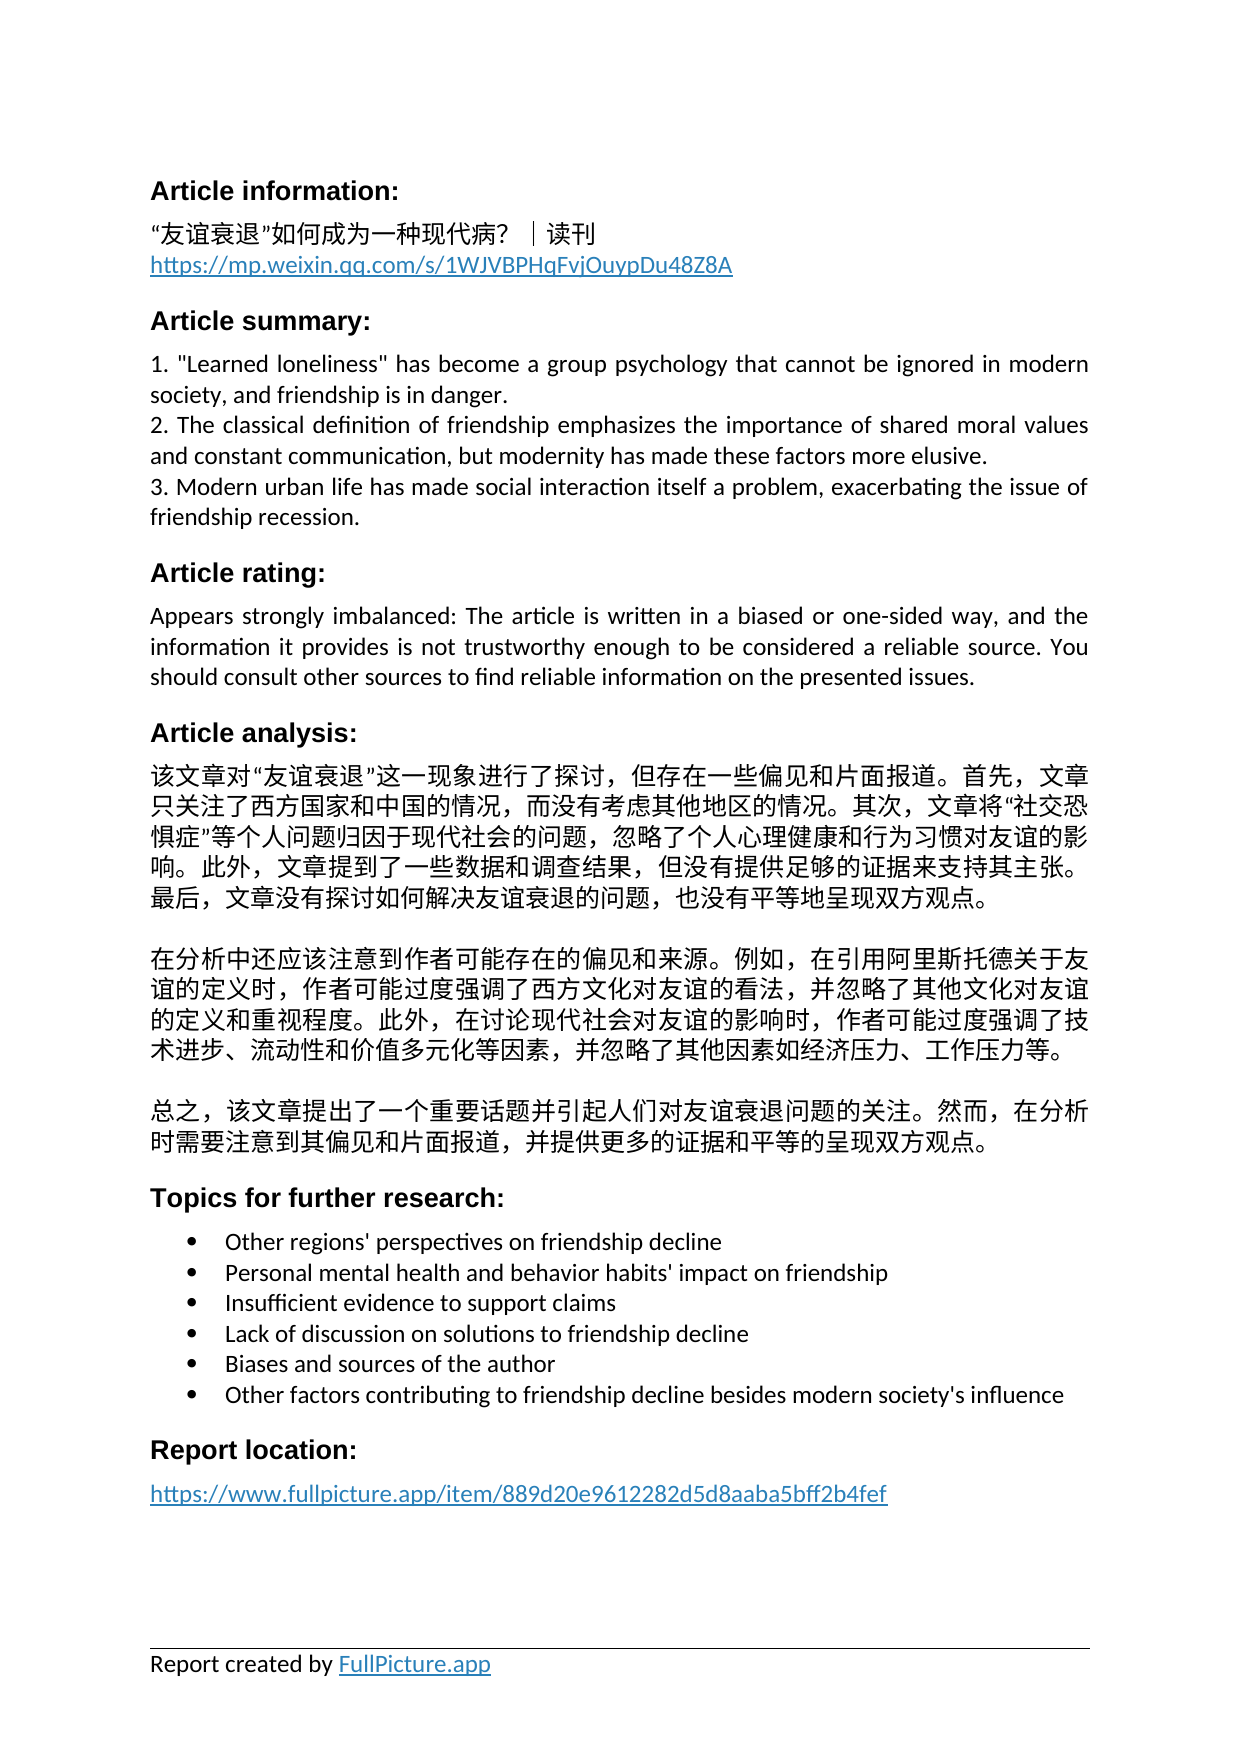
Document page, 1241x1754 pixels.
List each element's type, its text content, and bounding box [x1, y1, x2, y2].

list Insufficient evidence to support claims [187, 1287, 1090, 1318]
list Other regions' perspectives on friendship decline [187, 1226, 1090, 1257]
subtitle Article rating: [150, 557, 1090, 588]
text https://www.fullpicture.app/item/889d20e9612282d5d8aaba5bff2b4fef [150, 1478, 1090, 1509]
text 1. "Learned loneliness" has become a group psychology that cannot be ignored in modern society, and friendship is in danger. [150, 348, 1090, 409]
text 在分析中还应该注意到作者可能存在的偏见和来源。例如，在引用阿里斯托德关于友谊的定义时，作者可能过度强调了西方文化对友谊的看法，并忽略了其他文化对友谊的定义和重视程度。此外，在讨论现代社会对友谊的影响时，作者可能过度强调了技术进步、流动性和价值多元化等因素，并忽略了其他因素如经济压力、工作压力等。 [150, 944, 1090, 1066]
text 2. The classical definition of friendship emphasizes the importance of shared moral values and constant communication, but modernity has made these factors more elusive. [150, 409, 1090, 471]
text 3. Modern urban life has made social interaction itself a problem, exacerbating the issue of friendship recession. [150, 471, 1090, 532]
subtitle Article summary: [150, 305, 1090, 336]
text Appears strongly imbalanced: The article is written in a biased or one-sided way, and the information it provides is not trustworthy enough to be considered a reliable source. You should consult other sources to find reliable information on the presented issues. [150, 600, 1090, 692]
list Biases and sources of the author [187, 1348, 1090, 1379]
subtitle Topics for further research: [150, 1182, 1090, 1214]
subtitle Article information: [150, 175, 1090, 206]
list Other factors contributing to friendship decline besides modern society's influence [187, 1379, 1090, 1409]
list Lack of discussion on solutions to friendship decline [187, 1318, 1090, 1348]
subtitle Article analysis: [150, 717, 1090, 748]
text 总之，该文章提出了一个重要话题并引起人们对友谊衰退问题的关注。然而，在分析时需要注意到其偏见和片面报道，并提供更多的证据和平等的呈现双方观点。 [150, 1096, 1090, 1157]
subtitle Report location: [150, 1434, 1090, 1466]
text 该文章对“友谊衰退”这一现象进行了探讨，但存在一些偏见和片面报道。首先，文章只关注了西方国家和中国的情况，而没有考虑其他地区的情况。其次，文章将“社交恐惧症”等个人问题归因于现代社会的问题，忽略了个人心理健康和行为习惯对友谊的影响。此外，文章提到了一些数据和调查结果，但没有提供足够的证据来支持其主张。最后，文章没有探讨如何解决友谊衰退的问题，也没有平等地呈现双方观点。 [150, 761, 1090, 913]
list Personal mental health and behavior habits' impact on friendship [187, 1257, 1090, 1287]
text “友谊衰退”如何成为一种现代病？｜读刊https://mp.weixin.qq.com/s/1WJVBPHqFvjOuypDu48Z8A [150, 219, 1090, 280]
